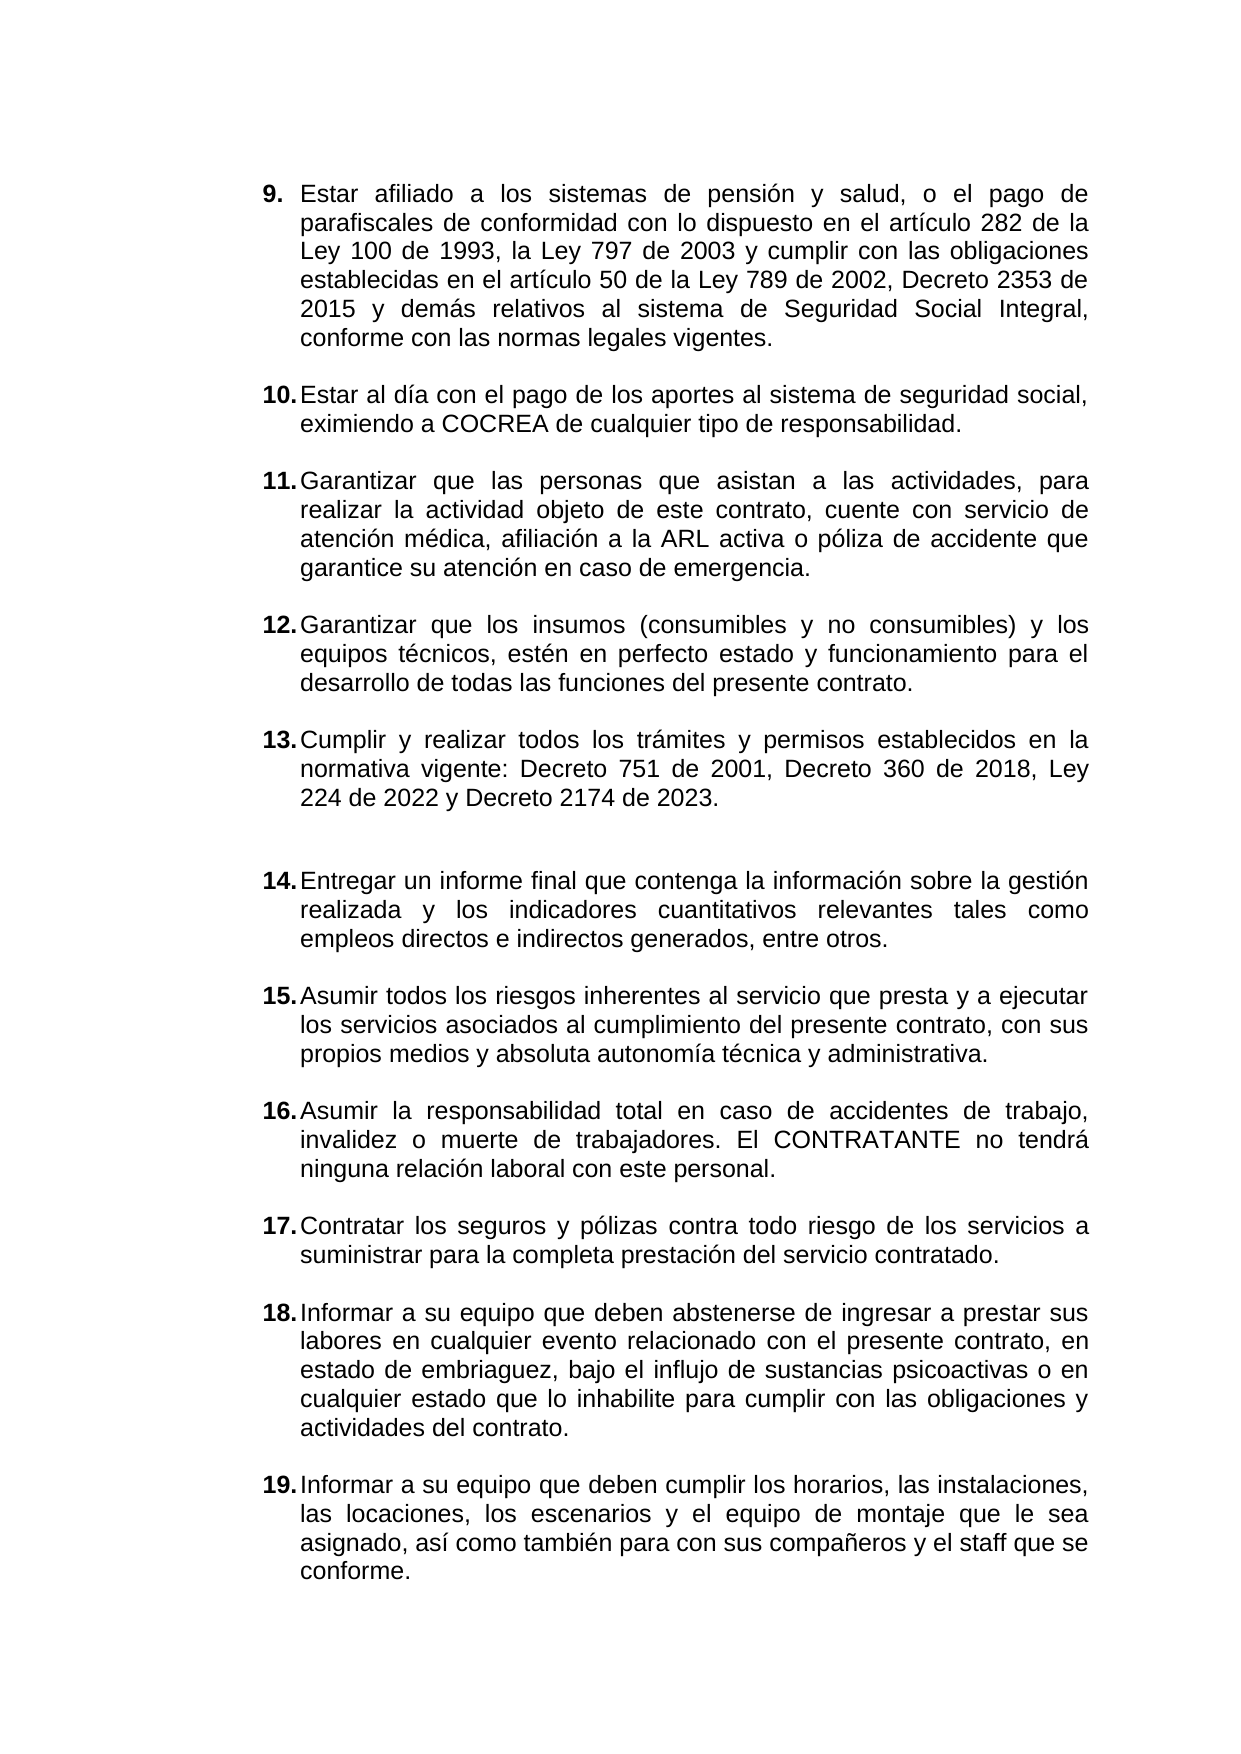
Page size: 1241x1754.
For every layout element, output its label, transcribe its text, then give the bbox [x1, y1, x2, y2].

list Garantizar que los insumos (consumibles y no consumibles) y los equipos técnicos, estén en perfecto estado y funcionamiento para el desarrollo de todas las funciones del presente contrato. [262, 610, 1090, 696]
list Estar afiliado a los sistemas de pensión y salud, o el pago de parafiscales de conformidad con lo dispuesto en el artículo 282 de la Ley 100 de 1993, la Ley 797 de 2003 y cumplir con las obligaciones establecidas en el artículo 50 de la Ley 789 de 2002, Decreto 2353 de 2015 y demás relativos al sistema de Seguridad Social Integral, conforme con las normas legales vigentes. [262, 179, 1090, 351]
list Cumplir y realizar todos los trámites y permisos establecidos en la normativa vigente: Decreto 751 de 2001, Decreto 360 de 2018, Ley 224 de 2022 y Decreto 2174 de 2023. [262, 725, 1090, 811]
list Contratar los seguros y pólizas contra todo riesgo de los servicios a suministrar para la completa prestación del servicio contratado. [262, 1211, 1090, 1269]
list Informar a su equipo que deben abstenerse de ingresar a prestar sus labores en cualquier evento relacionado con el presente contrato, en estado de embriaguez, bajo el influjo de sustancias psicoactivas o en cualquier estado que lo inhabilite para cumplir con las obligaciones y actividades del contrato. [262, 1298, 1090, 1441]
list Estar al día con el pago de los aportes al sistema de seguridad social, eximiendo a COCREA de cualquier tipo de responsabilidad. [262, 380, 1090, 437]
list Informar a su equipo que deben cumplir los horarios, las instalaciones, las locaciones, los escenarios y el equipo de montaje que le sea asignado, así como también para con sus compañeros y el staff que se conforme. [262, 1470, 1090, 1585]
list Asumir la responsabilidad total en caso de accidentes de trabajo, invalidez o muerte de trabajadores. El CONTRATANTE no tendrá ninguna relación laboral con este personal. [262, 1096, 1090, 1183]
list Entregar un informe final que contenga la información sobre la gestión realizada y los indicadores cuantitativos relevantes tales como empleos directos e indirectos generados, entre otros. [262, 866, 1090, 953]
list Garantizar que las personas que asistan a las actividades, para realizar la actividad objeto de este contrato, cuente con servicio de atención médica, afiliación a la ARL activa o póliza de accidente que garantice su atención en caso de emergencia. [262, 466, 1090, 581]
list Asumir todos los riesgos inherentes al servicio que presta y a ejecutar los servicios asociados al cumplimiento del presente contrato, con sus propios medios y absoluta autonomía técnica y administrativa. [262, 981, 1090, 1068]
